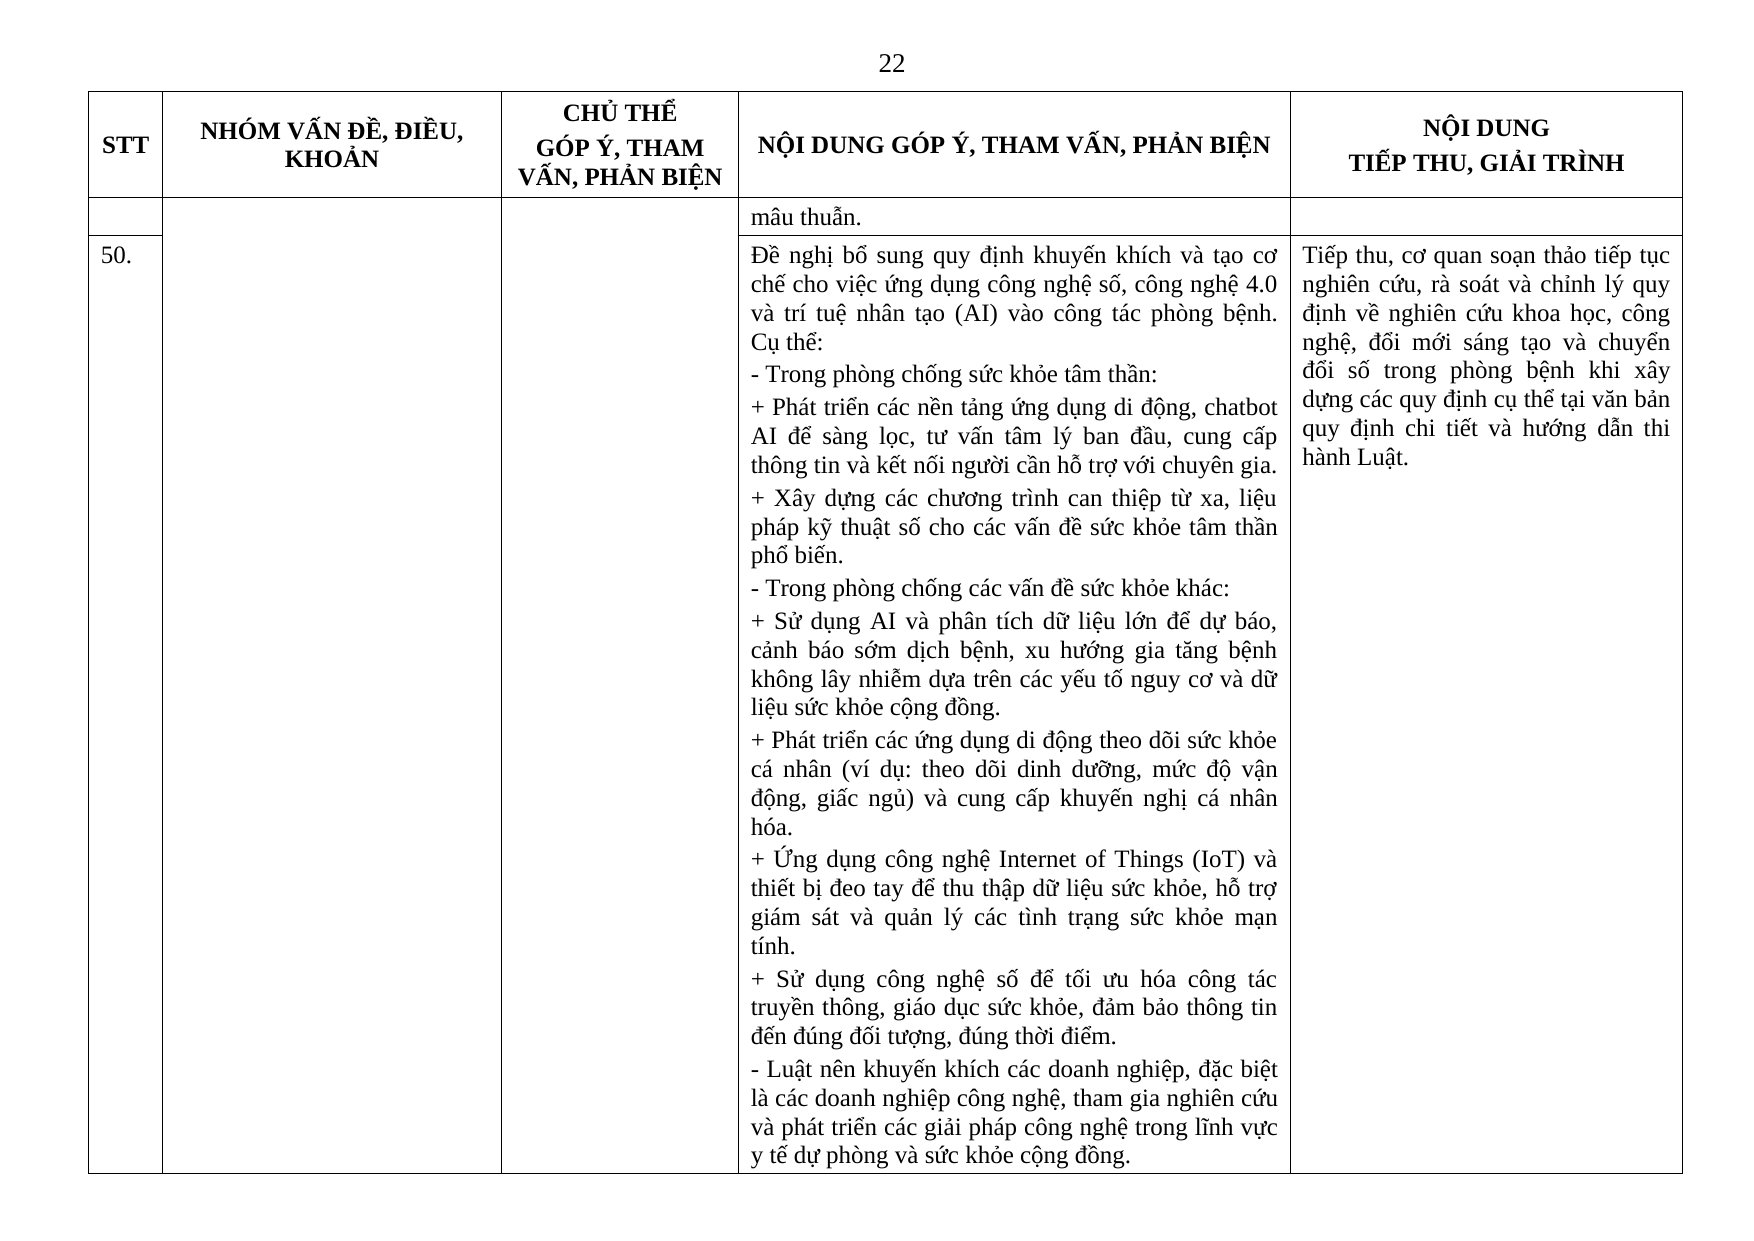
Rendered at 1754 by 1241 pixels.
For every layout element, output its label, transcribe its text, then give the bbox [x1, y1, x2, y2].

table_header NỘI DUNG TIẾP THU, GIẢI TRÌNH [1291, 92, 1682, 197]
table_header STT [89, 92, 162, 197]
table_cell [89, 198, 162, 235]
table_header NHÓM VẤN ĐỀ, ĐIỀU, KHOẢN [163, 92, 501, 197]
table_cell Đề nghị bổ sung quy định khuyến khích và tạo cơ chế cho việc ứng dụng công nghệ số, công nghệ 4.0 và trí tuệ nhân tạo (AI) vào công tác phòng bệnh. Cụ thể: - Trong phòng chống sức khỏe tâm thần: + Phát triển các nền tảng ứng dụng di động, chatbot AI để sàng lọc, tư vấn tâm lý ban đầu, cung cấp thông tin và kết nối người cần hỗ trợ với chuyên gia. + Xây dựng các chương trình can thiệp từ xa, liệu pháp kỹ thuật số cho các vấn đề sức khỏe tâm thần phổ biến. - Trong phòng chống các vấn đề sức khỏe khác: + Sử dụng AI và phân tích dữ liệu lớn để dự báo, cảnh báo sớm dịch bệnh, xu hướng gia tăng bệnh không lây nhiễm dựa trên các yếu tố nguy cơ và dữ liệu sức khỏe cộng đồng. + Phát triển các ứng dụng di động theo dõi sức khỏe cá nhân (ví dụ: theo dõi dinh dưỡng, mức độ vận động, giấc ngủ) và cung cấp khuyến nghị cá nhân hóa. + Ứng dụng công nghệ Internet of Things (IoT) và thiết bị đeo tay để thu thập dữ liệu sức khỏe, hỗ trợ giám sát và quản lý các tình trạng sức khỏe mạn tính. + Sử dụng công nghệ số để tối ưu hóa công tác truyền thông, giáo dục sức khỏe, đảm bảo thông tin đến đúng đối tượng, đúng thời điểm. - Luật nên khuyến khích các doanh nghiệp, đặc biệt là các doanh nghiệp công nghệ, tham gia nghiên cứu và phát triển các giải pháp công nghệ trong lĩnh vực y tế dự phòng và sức khỏe cộng đồng. [739, 236, 1290, 1173]
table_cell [1291, 198, 1682, 235]
table_cell Tiếp thu, cơ quan soạn thảo tiếp tục nghiên cứu, rà soát và chỉnh lý quy định về nghiên cứu khoa học, công nghệ, đổi mới sáng tạo và chuyển đổi số trong phòng bệnh khi xây dựng các quy định cụ thể tại văn bản quy định chi tiết và hướng dẫn thi hành Luật. [1291, 236, 1682, 1173]
table_header NỘI DUNG GÓP Ý, THAM VẤN, PHẢN BIỆN [739, 92, 1290, 197]
table_header CHỦ THỂ GÓP Ý, THAM VẤN, PHẢN BIỆN [502, 92, 738, 197]
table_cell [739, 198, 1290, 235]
table_cell [89, 236, 162, 1173]
